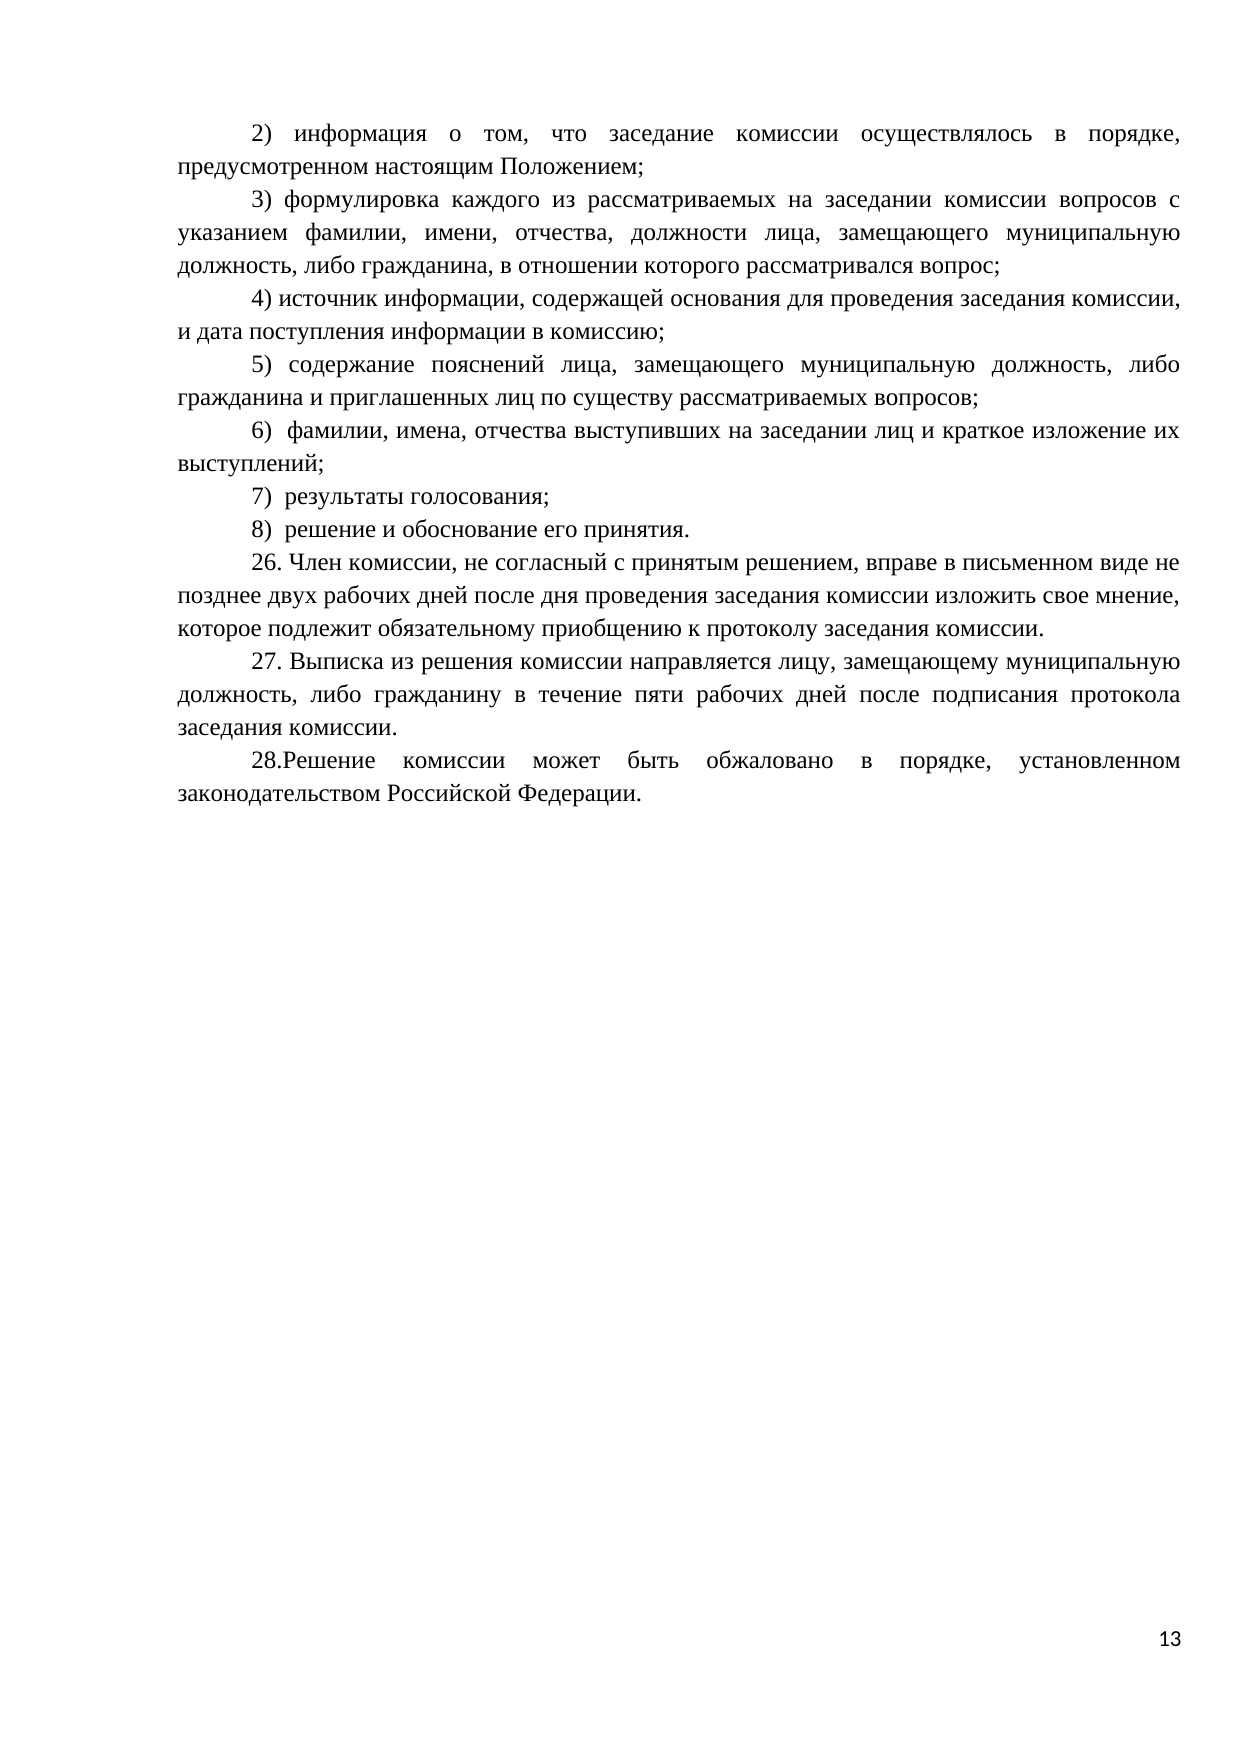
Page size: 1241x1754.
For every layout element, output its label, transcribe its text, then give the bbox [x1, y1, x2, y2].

text 2) информация о том, что заседание комиссии осуществлялось в порядке, предусмотренном настоящим Положением; [177, 118, 1181, 180]
text 26. Член комиссии, не согласный с принятым решением, вправе в письменном виде не позднее двух рабочих дней после дня проведения заседания комиссии изложить свое мнение, которое подлежит обязательному приобщению к протоколу заседания комиссии. [177, 547, 1181, 642]
text 6) фамилии, имена, отчества выступивших на заседании лиц и краткое изложение их выступлений; [177, 415, 1181, 477]
text 7) результаты голосования; [177, 481, 1181, 510]
text 28.Решение комиссии может быть обжаловано в порядке, установленном законодательством Российской Федерации. [177, 746, 1181, 807]
text 8) решение и обоснование его принятия. [177, 514, 1181, 543]
text 3) формулировка каждого из рассматриваемых на заседании комиссии вопросов с указанием фамилии, имени, отчества, должности лица, замещающего муниципальную должность, либо гражданина, в отношении которого рассматривался вопрос; [177, 184, 1181, 279]
text 27. Выписка из решения комиссии направляется лицу, замещающему муниципальную должность, либо гражданину в течение пяти рабочих дней после подписания протокола заседания комиссии. [177, 646, 1181, 741]
text 4) источник информации, содержащей основания для проведения заседания комиссии, и дата поступления информации в комиссию; [177, 283, 1181, 345]
text 5) содержание пояснений лица, замещающего муниципальную должность, либо гражданина и приглашенных лиц по существу рассматриваемых вопросов; [177, 349, 1181, 411]
